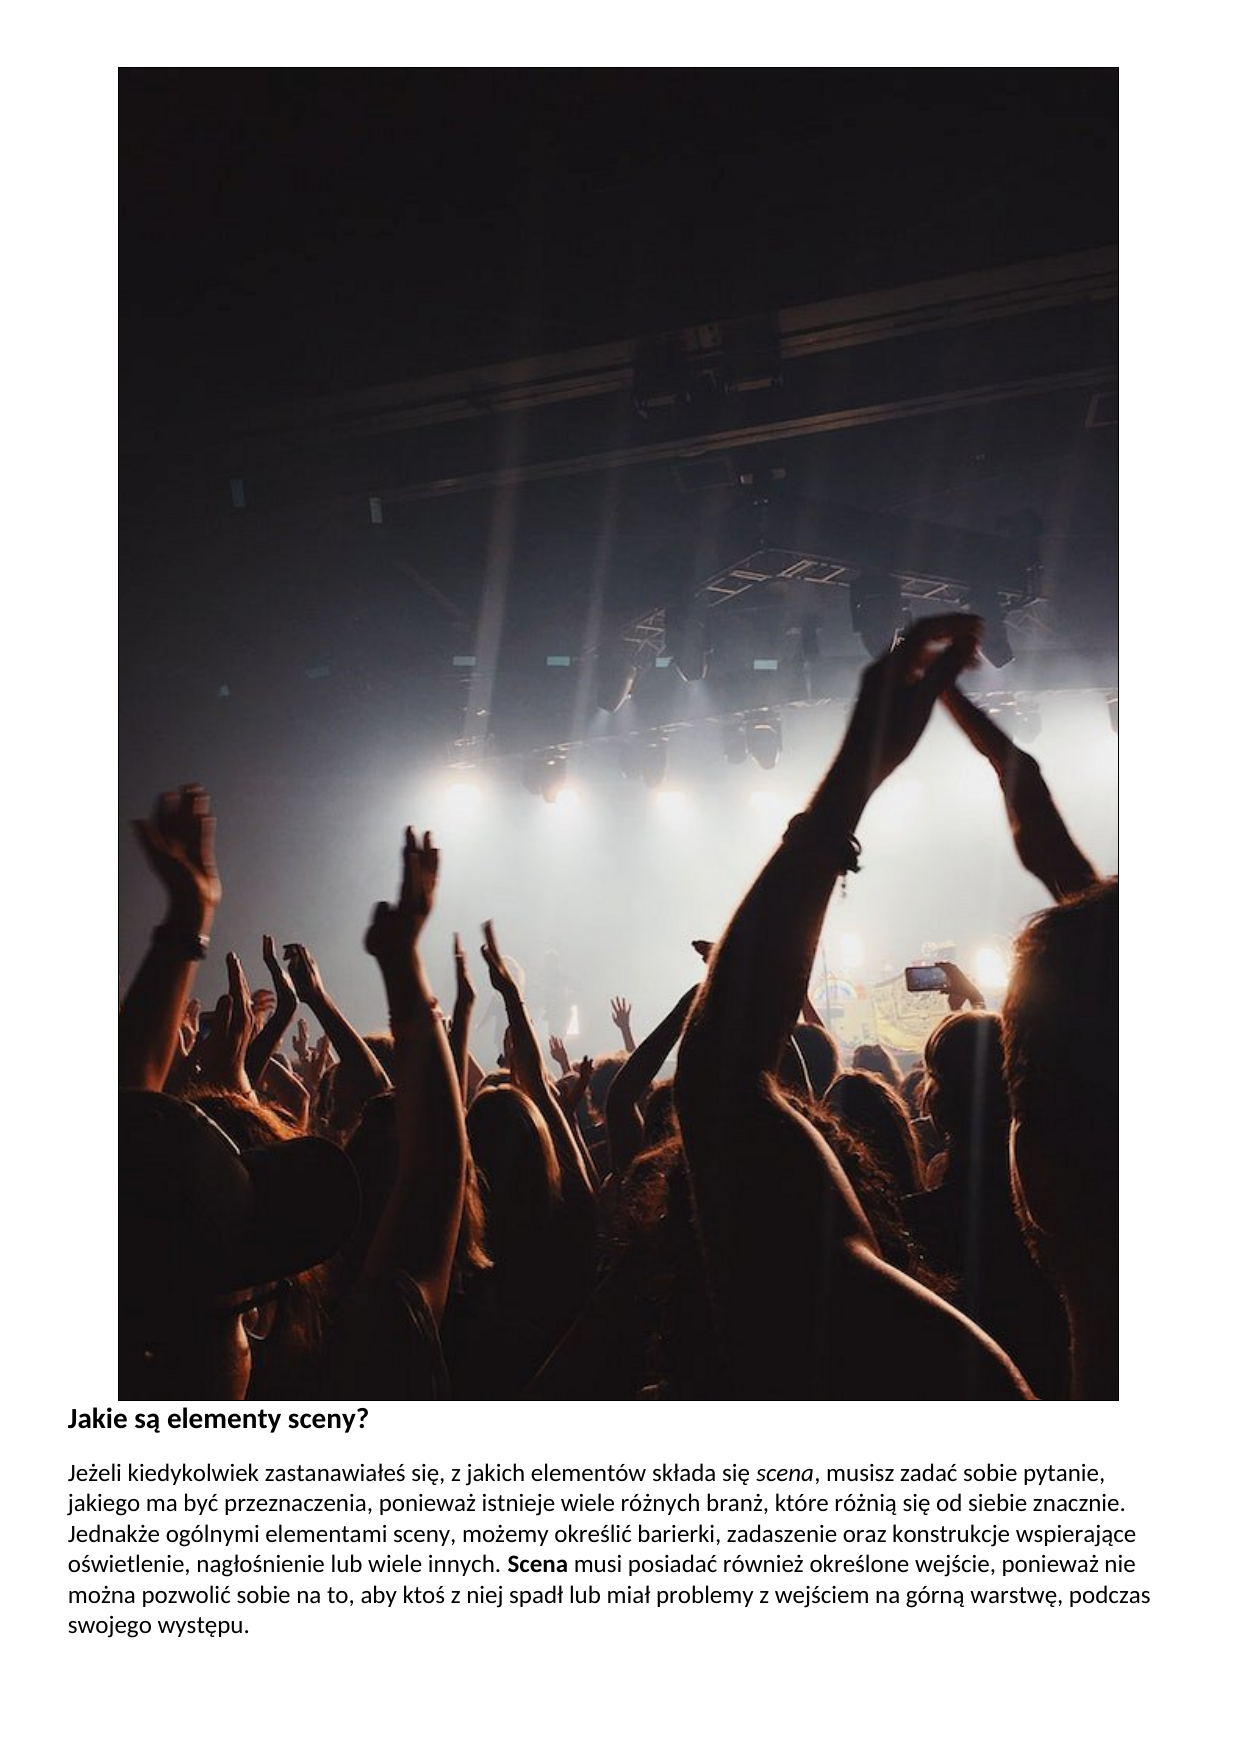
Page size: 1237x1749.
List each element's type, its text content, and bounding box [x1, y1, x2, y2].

text Jakie są elementy sceny? [68, 1400, 1169, 1436]
picture [119, 68, 1118, 1400]
text Jeżeli kiedykolwiek zastanawiałeś się, z jakich elementów składa się scena, musisz zadać sobie pytanie, jakiego ma być przeznaczenia, ponieważ istnieje wiele różnych branż, które różnią się od siebie znacznie. Jednakże ogólnymi elementami sceny, możemy określić barierki, zadaszenie oraz konstrukcje wspierające oświetlenie, nagłośnienie lub wiele innych. Scena musi posiadać również określone wejście, ponieważ nie można pozwolić sobie na to, aby ktoś z niej spadł lub miał problemy z wejściem na górną warstwę, podczas swojego występu. [68, 1457, 1169, 1640]
